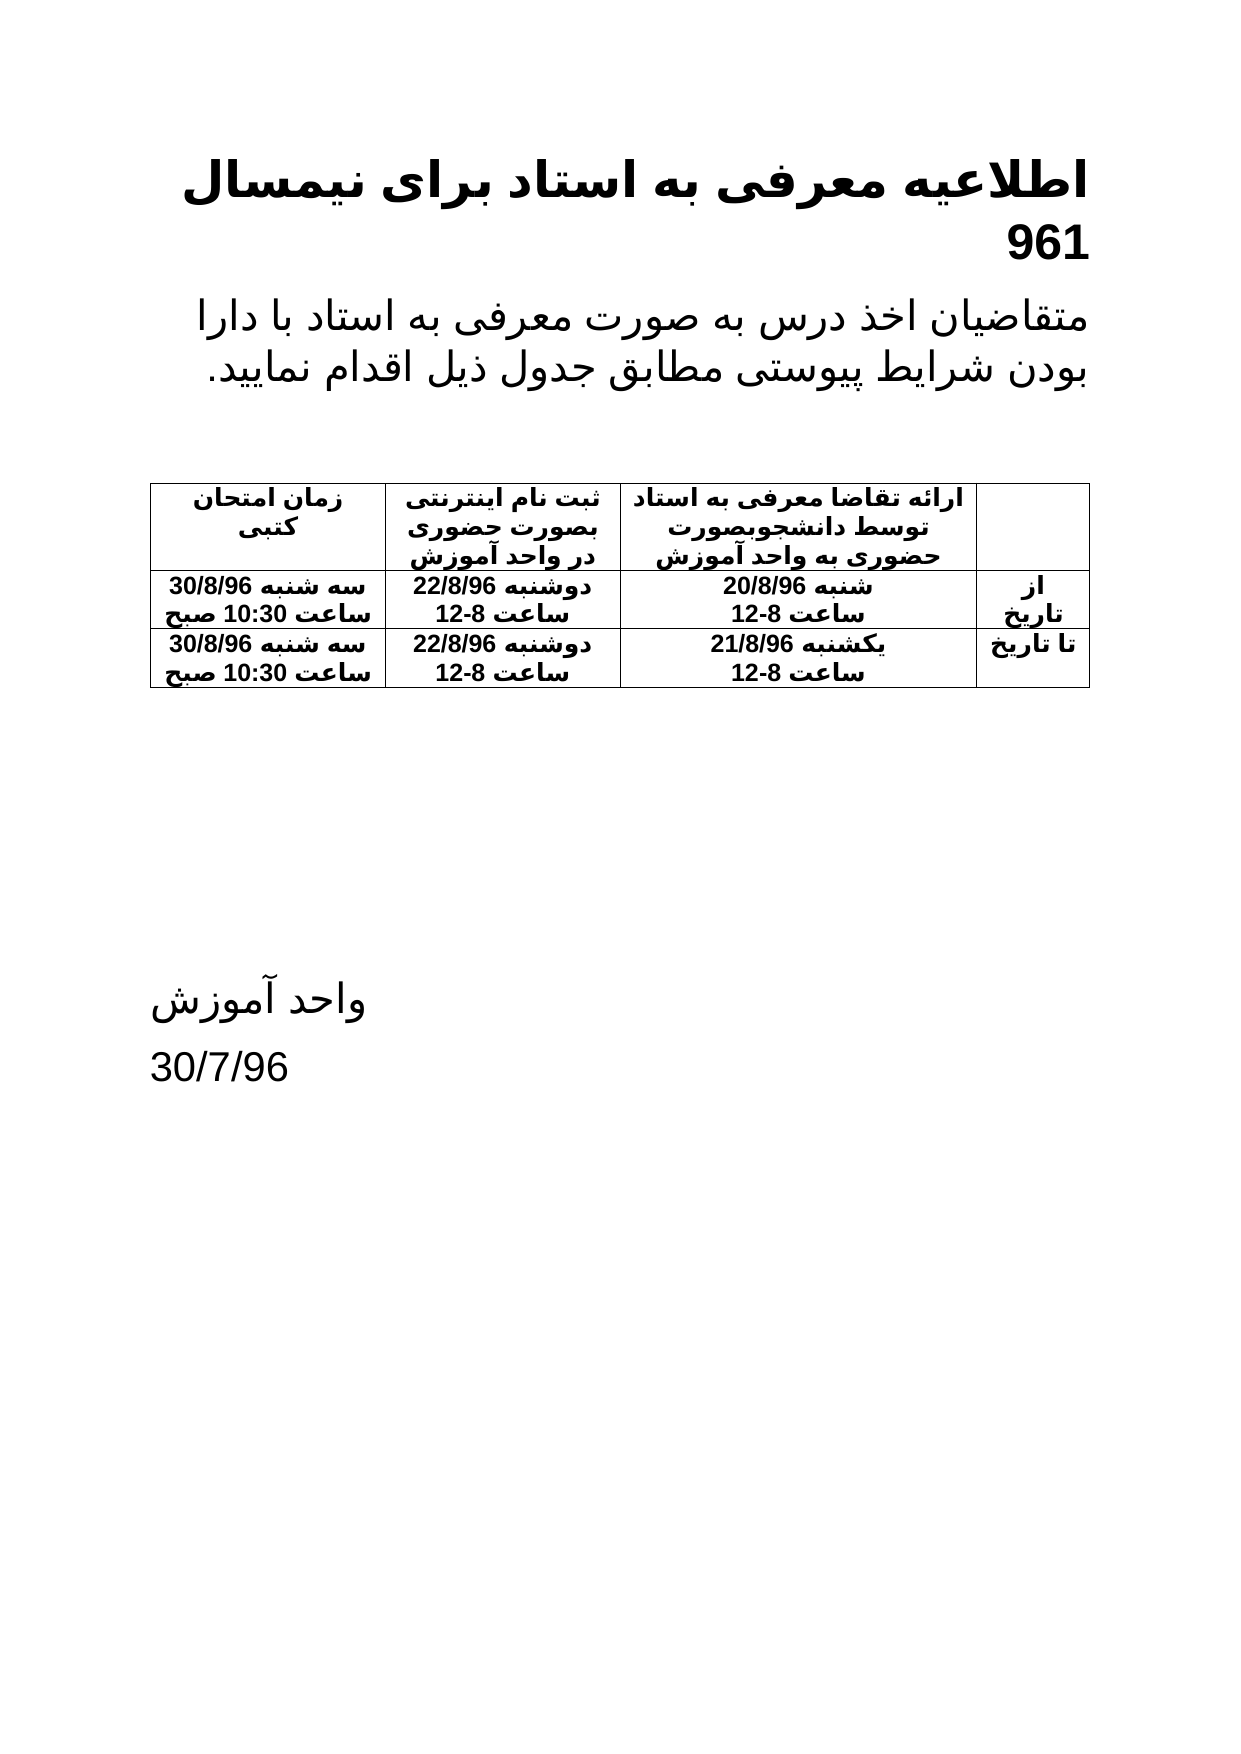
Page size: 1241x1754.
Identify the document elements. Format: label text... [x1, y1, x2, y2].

text اطلاعیه معرفی به استاد برای نیمسال 961 [150, 150, 1090, 269]
table_cell یکشنبه 21/8/96 ساعت 8-12 [621, 629, 976, 687]
table_cell از تاریخ [977, 571, 1089, 628]
table_cell شنبه 20/8/96 ساعت 8-12 [621, 571, 976, 628]
text واحد آموزش [150, 974, 1090, 1022]
table_cell سه شنبه 30/8/96 ساعت 10:30 صبح [151, 571, 385, 628]
table_header ثبت نام اینترنتی بصورت حضوری در واحد آموزش [386, 484, 620, 570]
table_cell سه شنبه 30/8/96 ساعت 10:30 صبح [151, 629, 385, 687]
table_cell دوشنبه 22/8/96 ساعت 8-12 [386, 629, 620, 687]
text 30/7/96 [150, 1042, 1090, 1090]
text متقاضیان اخذ درس به صورت معرفی به استاد با دارا بودن شرایط پیوستی مطابق جدول ذیل اقدام نمایید. [150, 291, 1090, 390]
table_header [977, 484, 1089, 570]
table_cell دوشنبه 22/8/96 ساعت 8-12 [386, 571, 620, 628]
table_cell تا تاریخ [977, 629, 1089, 687]
table_header ارائه تقاضا معرفی به استاد توسط دانشجوبصورت حضوری به واحد آموزش [621, 484, 976, 570]
table_header زمان امتحان کتبی [151, 484, 385, 570]
